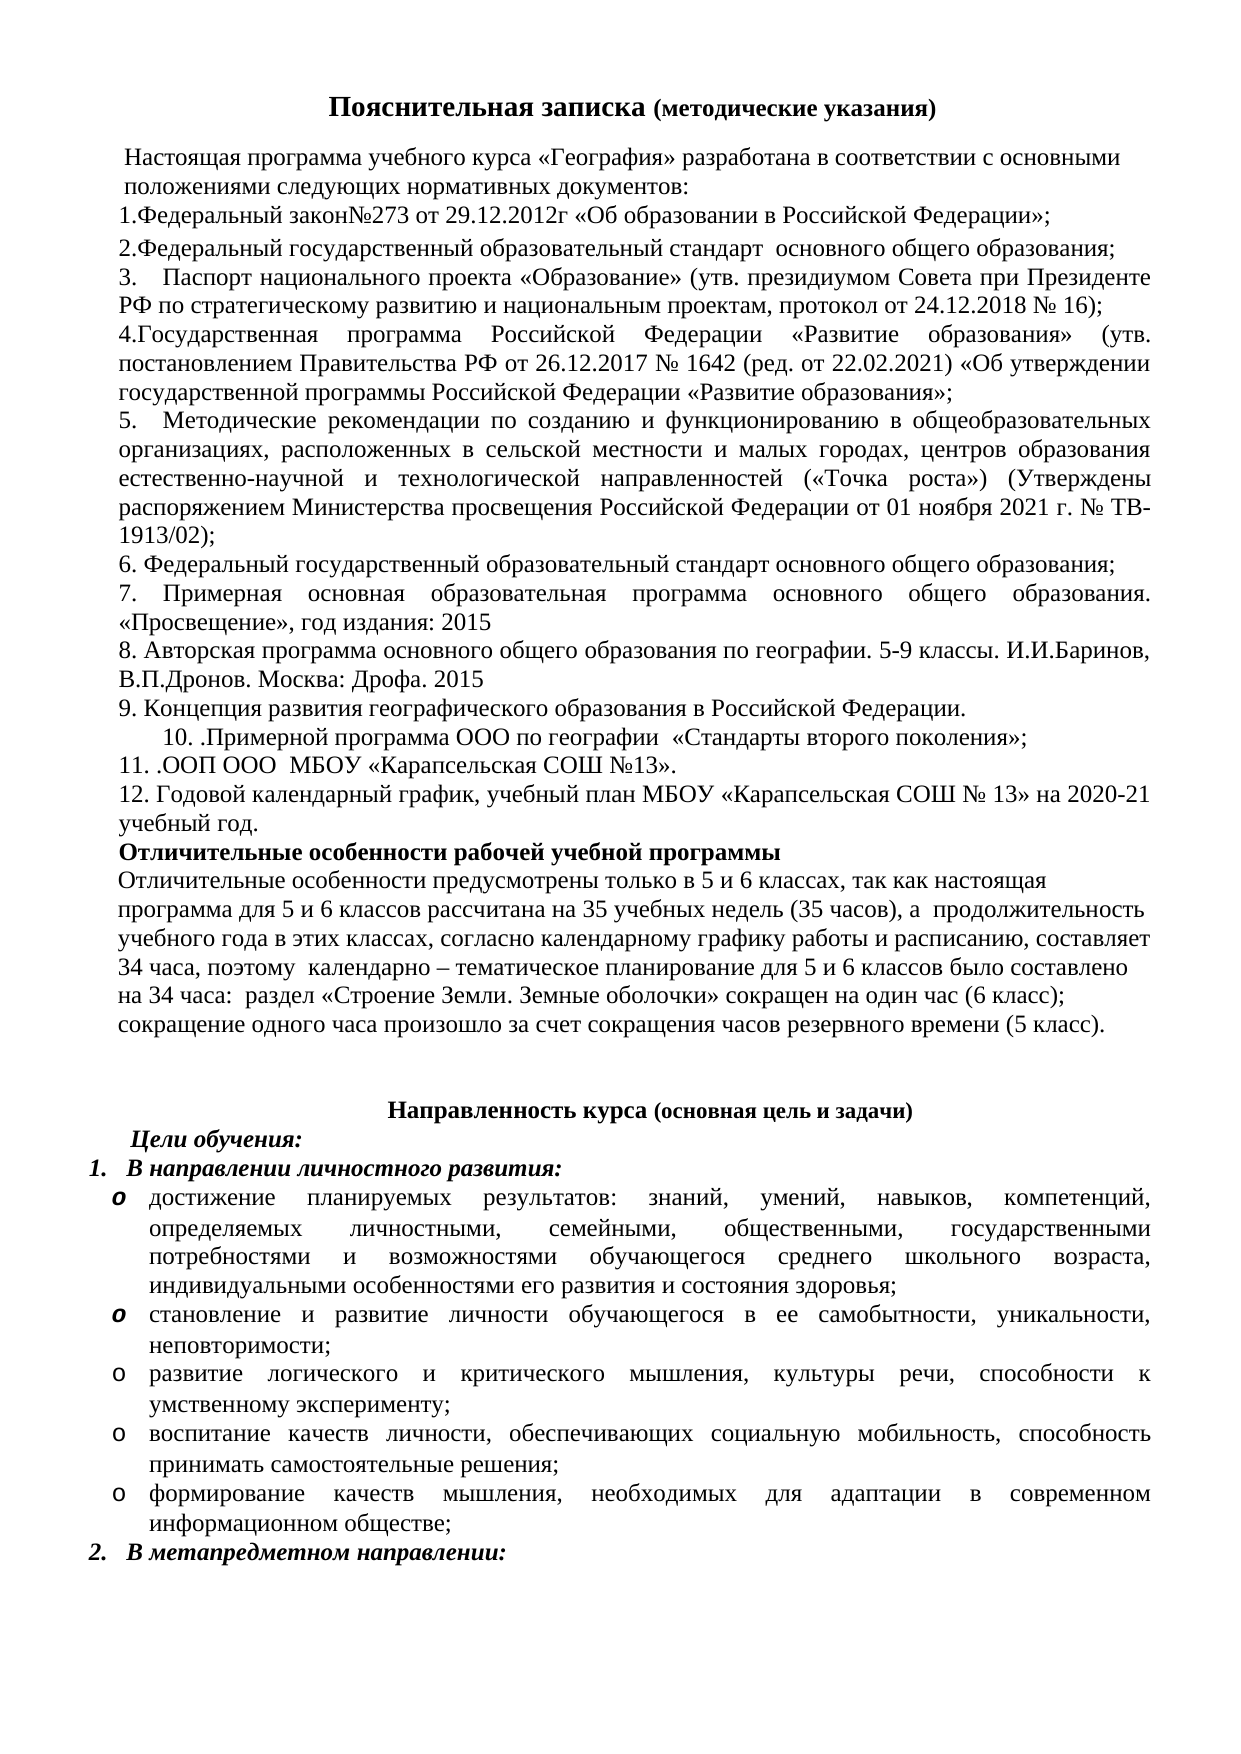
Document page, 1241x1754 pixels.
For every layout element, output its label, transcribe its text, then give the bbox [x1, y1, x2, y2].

list Пояснительная записка (методические указания) [113, 89, 1152, 122]
list Методические рекомендации по созданию и функционированию в общеобразовательных организациях, расположенных в сельской местности и малых городах, центров образования естественно-научной и технологической направленностей («Точка роста») (Утверждены распоряжением Министерства просвещения Российской Федерации от 01 ноября 2021 г. № ТВ-1913/02); [118, 406, 1152, 549]
list становление и развитие личности обучающегося в ее самобытности, уникальности, неповторимости; [111, 1299, 1152, 1358]
text 6. Федеральный государственный образовательный стандарт основного общего образования; [118, 549, 1152, 578]
text Отличительные особенности рабочей учебной программы [118, 837, 1152, 866]
text сокращение одного часа произошло за счет сокращения часов резервного времени (5 класс). [74, 1009, 1152, 1038]
text Настоящая программа учебного курса «География» разработана в соответствии с основными [74, 142, 1152, 171]
text 10. .Примерной программа ООО по географии «Стандарты второго поколения»; [118, 722, 1152, 751]
text 4.Государственная программа Российской Федерации «Развитие образования» (утв. постановлением Правительства РФ от 26.12.2017 № 1642 (ред. от 22.02.2021) «Об утверждении государственной программы Российской Федерации «Развитие образования»; [118, 319, 1152, 406]
text Отличительные особенности предусмотрены только в 5 и 6 классах, так как настоящая [74, 866, 1152, 894]
text 7. Примерная основная образовательная программа основного общего образования. «Просвещение», год издания: 2015 [118, 578, 1152, 636]
list Направленность курса (основная цель и задачи) [149, 1096, 1152, 1124]
text учебного года в этих классах, согласно календарному графику работы и расписанию, составляет [74, 923, 1152, 952]
text 8. Авторская программа основного общего образования по географии. 5-9 классы. И.И.Баринов, В.П.Дронов. Москва: Дрофа. 2015 [118, 636, 1152, 693]
text положениями следующих нормативных документов: [74, 171, 1152, 200]
text 9. Концепция развития географического образования в Российской Федерации. [118, 693, 1152, 722]
text 34 часа, поэтому календарно – тематическое планирование для 5 и 6 классов было составлено [74, 952, 1152, 981]
text на 34 часа: раздел «Строение Земли. Земные оболочки» сокращен на один час (6 класс); [74, 981, 1152, 1009]
list В метапредметном направлении: [89, 1537, 1152, 1566]
text 11. .ООП ООО МБОУ «Карапсельская СОШ №13». [118, 751, 1152, 779]
text 12. Годовой календарный график, учебный план МБОУ «Карапсельская СОШ № 13» на 2020-21 учебный год. [118, 779, 1152, 837]
list Паспорт национального проекта «Образование» (утв. президиумом Совета при Президенте РФ по стратегическому развитию и национальным проектам, протокол от 24.12.2018 № 16); [118, 262, 1152, 319]
list В направлении личностного развития: [89, 1153, 1152, 1182]
list воспитание качеств личности, обеспечивающих социальную мобильность, способность принимать самостоятельные решения; [111, 1418, 1152, 1478]
text Цели обучения: [74, 1124, 1152, 1153]
text программа для 5 и 6 классов рассчитана на 35 учебных недель (35 часов), а продолжительность [74, 894, 1152, 923]
list 1.Федеральный закон№273 от 29.12.2012г «Об образовании в Российской Федерации»; [118, 200, 1152, 229]
text 2.Федеральный государственный образовательный стандарт основного общего образования; [118, 233, 1152, 262]
list развитие логического и критического мышления, культуры речи, способности к умственному эксперименту; [111, 1358, 1152, 1418]
list формирование качеств мышления, необходимых для адаптации в современном информационном обществе; [111, 1478, 1152, 1537]
list достижение планируемых результатов: знаний, умений, навыков, компетенций, определяемых личностными, семейными, общественными, государственными потребностями и возможностями обучающегося среднего школьного возраста, индивидуальными особенностями его развития и состояния здоровья; [111, 1182, 1152, 1299]
